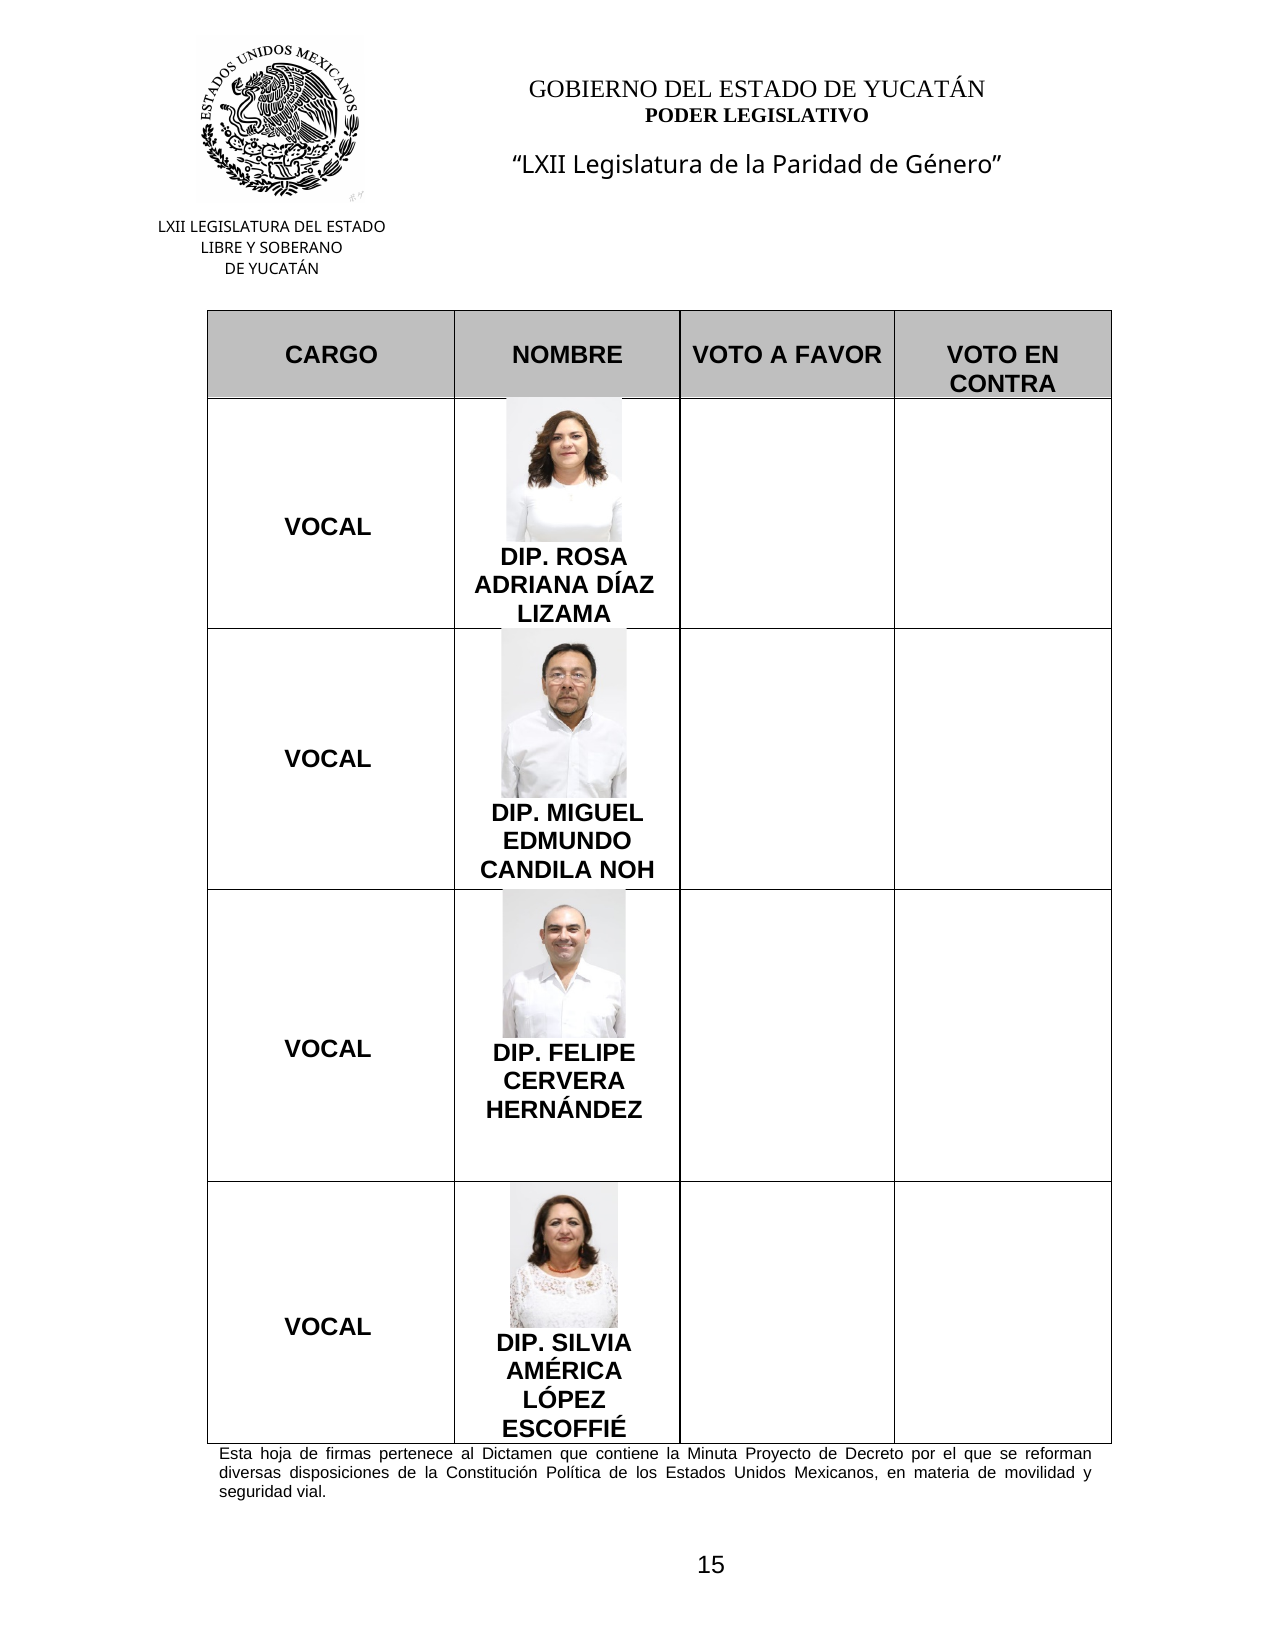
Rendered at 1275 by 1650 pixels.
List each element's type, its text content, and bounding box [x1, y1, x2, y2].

table_cell [895, 629, 1111, 889]
table_cell [681, 399, 894, 628]
table_cell DIP. MIGUEL EDMUNDO CANDILA NOH [455, 629, 679, 889]
table_cell DIP. ROSA ADRIANA DÍAZ LIZAMA [455, 399, 679, 628]
table_cell [208, 1124, 454, 1181]
table_cell [895, 890, 1111, 1124]
picture [506, 397, 622, 542]
picture [195, 35, 365, 203]
table_header VOTO A FAVOR [681, 311, 894, 397]
table_cell VOCAL [208, 629, 454, 889]
table_header VOTO EN CONTRA [895, 311, 1111, 397]
table_cell DIP. FELIPE CERVERA HERNÁNDEZ [455, 890, 679, 1124]
table_cell [681, 1124, 894, 1181]
table_cell [681, 629, 894, 889]
table_cell [895, 1182, 1111, 1442]
picture [501, 628, 627, 798]
table_cell VOCAL [208, 1182, 454, 1442]
table_cell [895, 399, 1111, 628]
table_cell [681, 1182, 894, 1442]
table_cell [455, 1124, 679, 1181]
table_header CARGO [208, 311, 454, 397]
picture [502, 889, 626, 1038]
table_cell [895, 1124, 1111, 1181]
picture [510, 1182, 618, 1328]
table_cell VOCAL [208, 399, 454, 628]
table_cell VOCAL [208, 890, 454, 1124]
table_cell Esta hoja de firmas pertenece al Dictamen que contiene la Minuta Proyecto de Decreto por el que se reforman diversas disposiciones de la Constitución Política de los Estados Unidos Mexicanos, en materia de movilidad y seguridad vial. [208, 1444, 1111, 1501]
table_cell DIP. SILVIA AMÉRICA LÓPEZ ESCOFFIÉ [455, 1182, 679, 1442]
table_cell [681, 890, 894, 1124]
table_header NOMBRE [455, 311, 679, 397]
